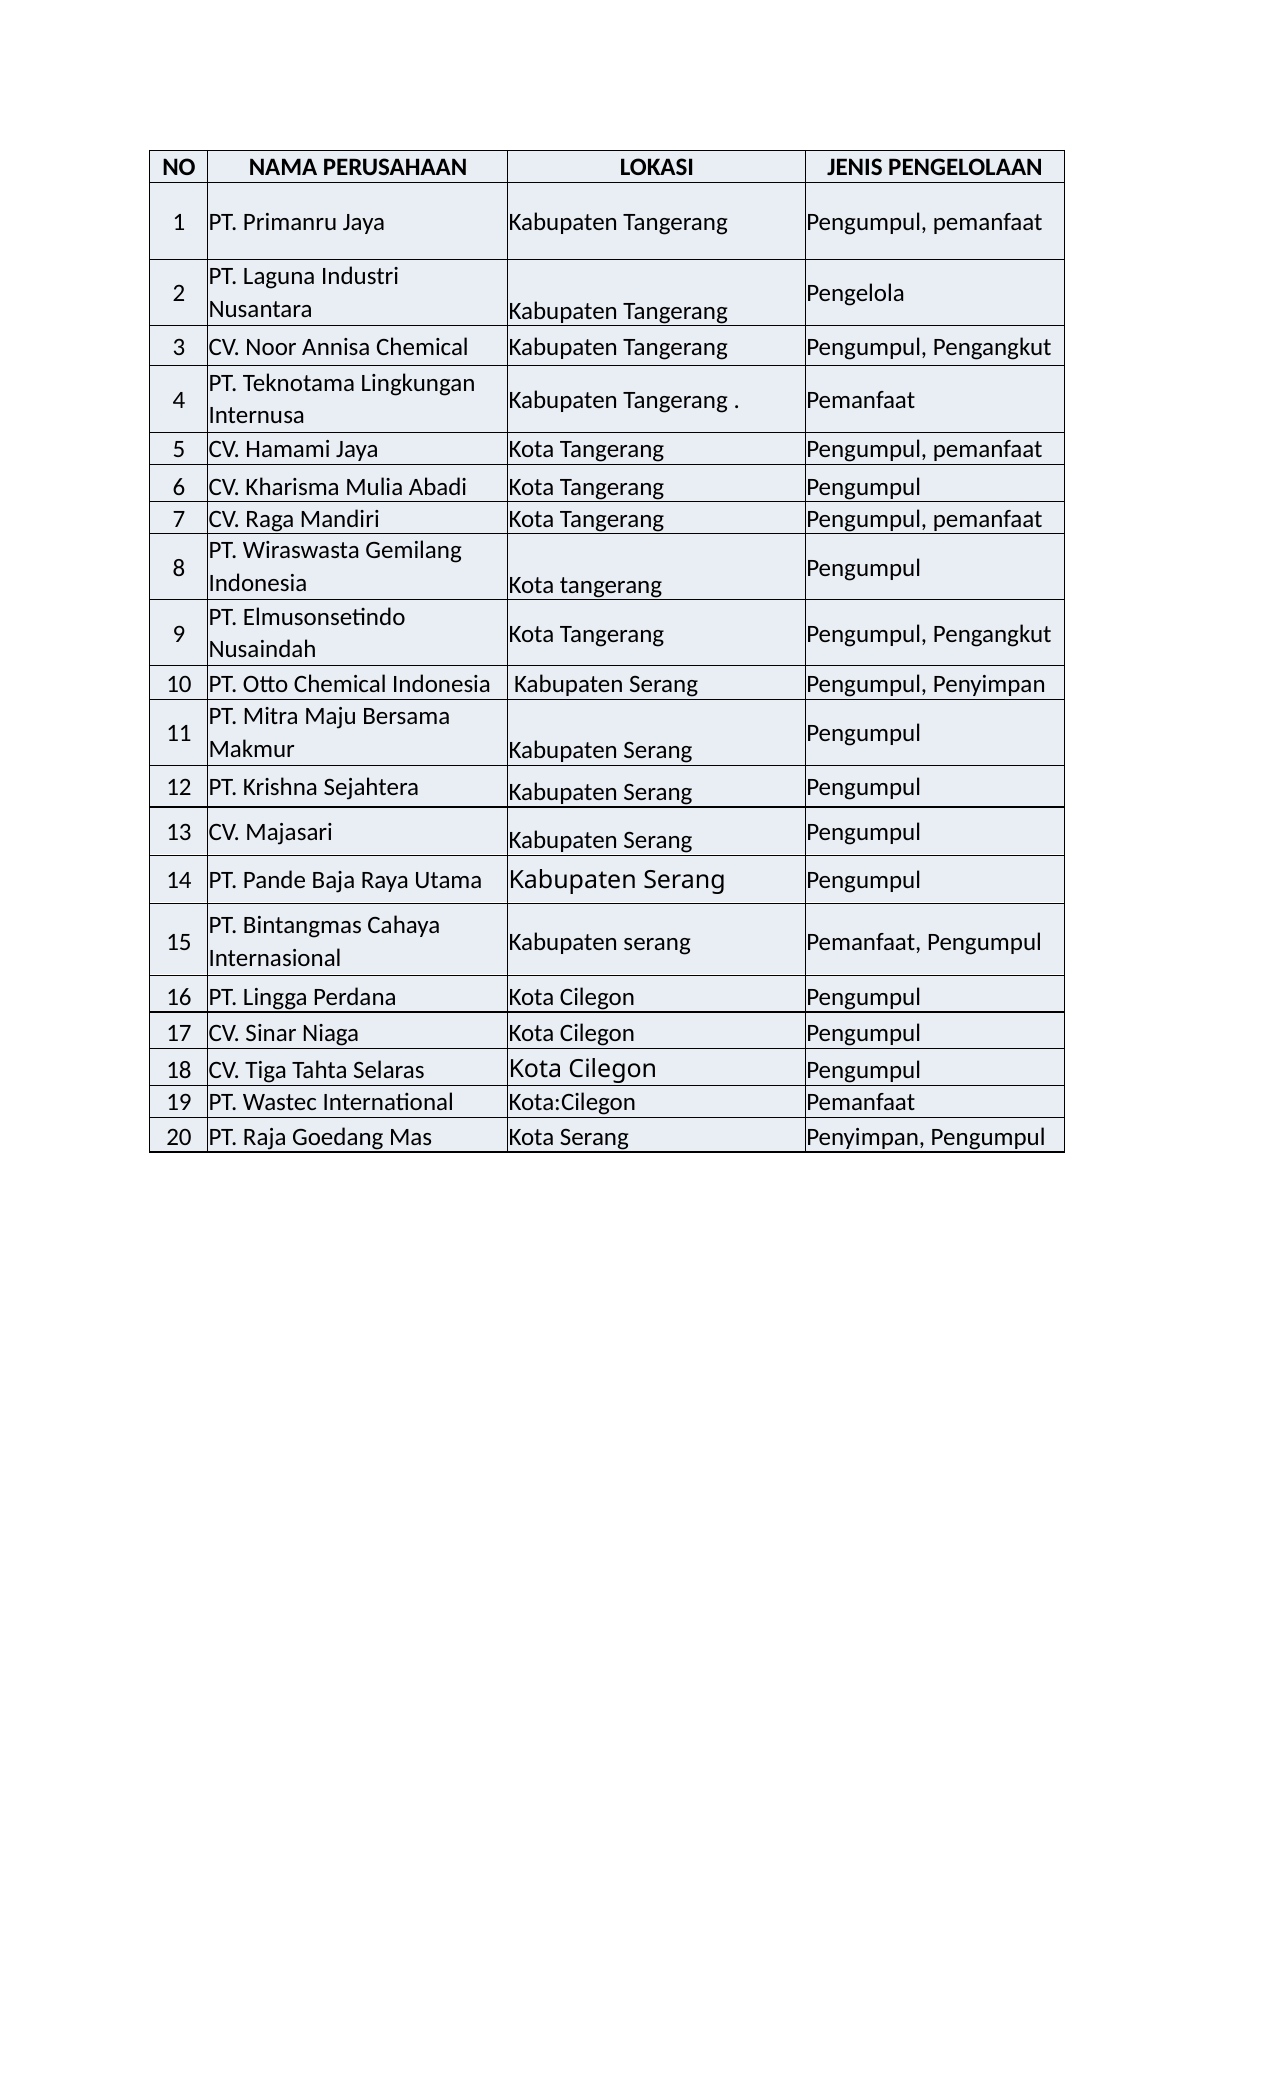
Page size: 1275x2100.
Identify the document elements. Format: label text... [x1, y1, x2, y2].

table_cell Kabupaten Serang [508, 666, 805, 699]
table_cell Kota Tangerang [508, 433, 805, 464]
table_cell Kota Cilegon [508, 976, 805, 1011]
table_cell 4 [150, 366, 207, 432]
table_cell Pengumpul [806, 856, 1064, 902]
table_cell CV. Hamami Jaya [208, 433, 507, 464]
table_cell PT. Primanru Jaya [208, 183, 507, 259]
table_cell Kota Cilegon [508, 1013, 805, 1048]
table_cell PT. Lingga Perdana [208, 976, 507, 1011]
table_cell Kota Tangerang [508, 600, 805, 665]
table_cell Pengumpul [806, 700, 1064, 765]
table_cell 17 [150, 1013, 207, 1048]
table_cell 2 [150, 260, 207, 325]
table_cell PT. Mitra Maju Bersama Makmur [208, 700, 507, 765]
table_cell 15 [150, 904, 207, 974]
table_cell CV. Tiga Tahta Selaras [208, 1049, 507, 1085]
table_cell Pengumpul, Pengangkut [806, 600, 1064, 665]
table_cell PT. Bintangmas Cahaya Internasional [208, 904, 507, 974]
table_cell PT. Krishna Sejahtera [208, 766, 507, 806]
table_cell Kota tangerang [508, 534, 805, 599]
table_cell Kabupaten Tangerang [508, 326, 805, 365]
table_cell Pengelola [806, 260, 1064, 325]
table_cell Kabupaten Serang [508, 700, 805, 765]
table_header LOKASI [508, 151, 805, 182]
table_cell 19 [150, 1086, 207, 1117]
table_cell Pengumpul [806, 808, 1064, 854]
table_cell Kota Serang [508, 1118, 805, 1151]
table_cell Pengumpul, pemanfaat [806, 502, 1064, 533]
table_cell Pengumpul [806, 1013, 1064, 1048]
table_cell 5 [150, 433, 207, 464]
table_cell CV. Kharisma Mulia Abadi [208, 465, 507, 501]
table_cell Pengumpul [806, 534, 1064, 599]
table_cell 20 [150, 1118, 207, 1151]
table_cell 10 [150, 666, 207, 699]
table_cell 7 [150, 502, 207, 533]
table_cell Kabupaten Tangerang [508, 260, 805, 325]
table_cell Kota Tangerang [508, 502, 805, 533]
table_cell Kota Cilegon [508, 1049, 805, 1085]
table_cell PT. Wastec International [208, 1086, 507, 1117]
table_cell PT. Teknotama Lingkungan Internusa [208, 366, 507, 432]
table_cell Kabupaten Tangerang . [508, 366, 805, 432]
table_cell Pengumpul [806, 465, 1064, 501]
table_cell Penyimpan, Pengumpul [806, 1118, 1064, 1151]
table_cell 9 [150, 600, 207, 665]
table_cell Pengumpul [806, 976, 1064, 1011]
table_cell PT. Otto Chemical Indonesia [208, 666, 507, 699]
table_cell 13 [150, 808, 207, 854]
table_cell PT. Elmusonsetindo Nusaindah [208, 600, 507, 665]
table_cell CV. Sinar Niaga [208, 1013, 507, 1048]
table_cell 12 [150, 766, 207, 806]
table_cell Kota Tangerang [508, 465, 805, 501]
table_cell 8 [150, 534, 207, 599]
table_cell PT. Wiraswasta Gemilang Indonesia [208, 534, 507, 599]
table_cell Pengumpul, Penyimpan [806, 666, 1064, 699]
table_cell 1 [150, 183, 207, 259]
table_cell CV. Raga Mandiri [208, 502, 507, 533]
table_cell Pemanfaat [806, 366, 1064, 432]
table_header NO [150, 151, 207, 182]
table_cell CV. Majasari [208, 808, 507, 854]
table_cell Kabupaten Serang [508, 766, 805, 806]
table_cell 16 [150, 976, 207, 1011]
table_cell 11 [150, 700, 207, 765]
table_cell 18 [150, 1049, 207, 1085]
table_cell Pengumpul, pemanfaat [806, 433, 1064, 464]
table_cell Pemanfaat, Pengumpul [806, 904, 1064, 974]
table_cell PT. Pande Baja Raya Utama [208, 856, 507, 902]
table_cell 14 [150, 856, 207, 902]
table_cell PT. Raja Goedang Mas [208, 1118, 507, 1151]
table_cell Kabupaten serang [508, 904, 805, 974]
table_cell CV. Noor Annisa Chemical [208, 326, 507, 365]
table_cell Pengumpul [806, 766, 1064, 806]
table_cell Pemanfaat [806, 1086, 1064, 1117]
table_cell Kabupaten Tangerang [508, 183, 805, 259]
table_header JENIS PENGELOLAAN [806, 151, 1064, 182]
table_cell Kabupaten Serang [508, 856, 805, 902]
table_cell Kota:Cilegon [508, 1086, 805, 1117]
table_header NAMA PERUSAHAAN [208, 151, 507, 182]
table_cell Pengumpul [806, 1049, 1064, 1085]
table_cell PT. Laguna Industri Nusantara [208, 260, 507, 325]
table_cell 6 [150, 465, 207, 501]
table_cell Pengumpul, pemanfaat [806, 183, 1064, 259]
table_cell Kabupaten Serang [508, 808, 805, 854]
table_cell 3 [150, 326, 207, 365]
table_cell Pengumpul, Pengangkut [806, 326, 1064, 365]
